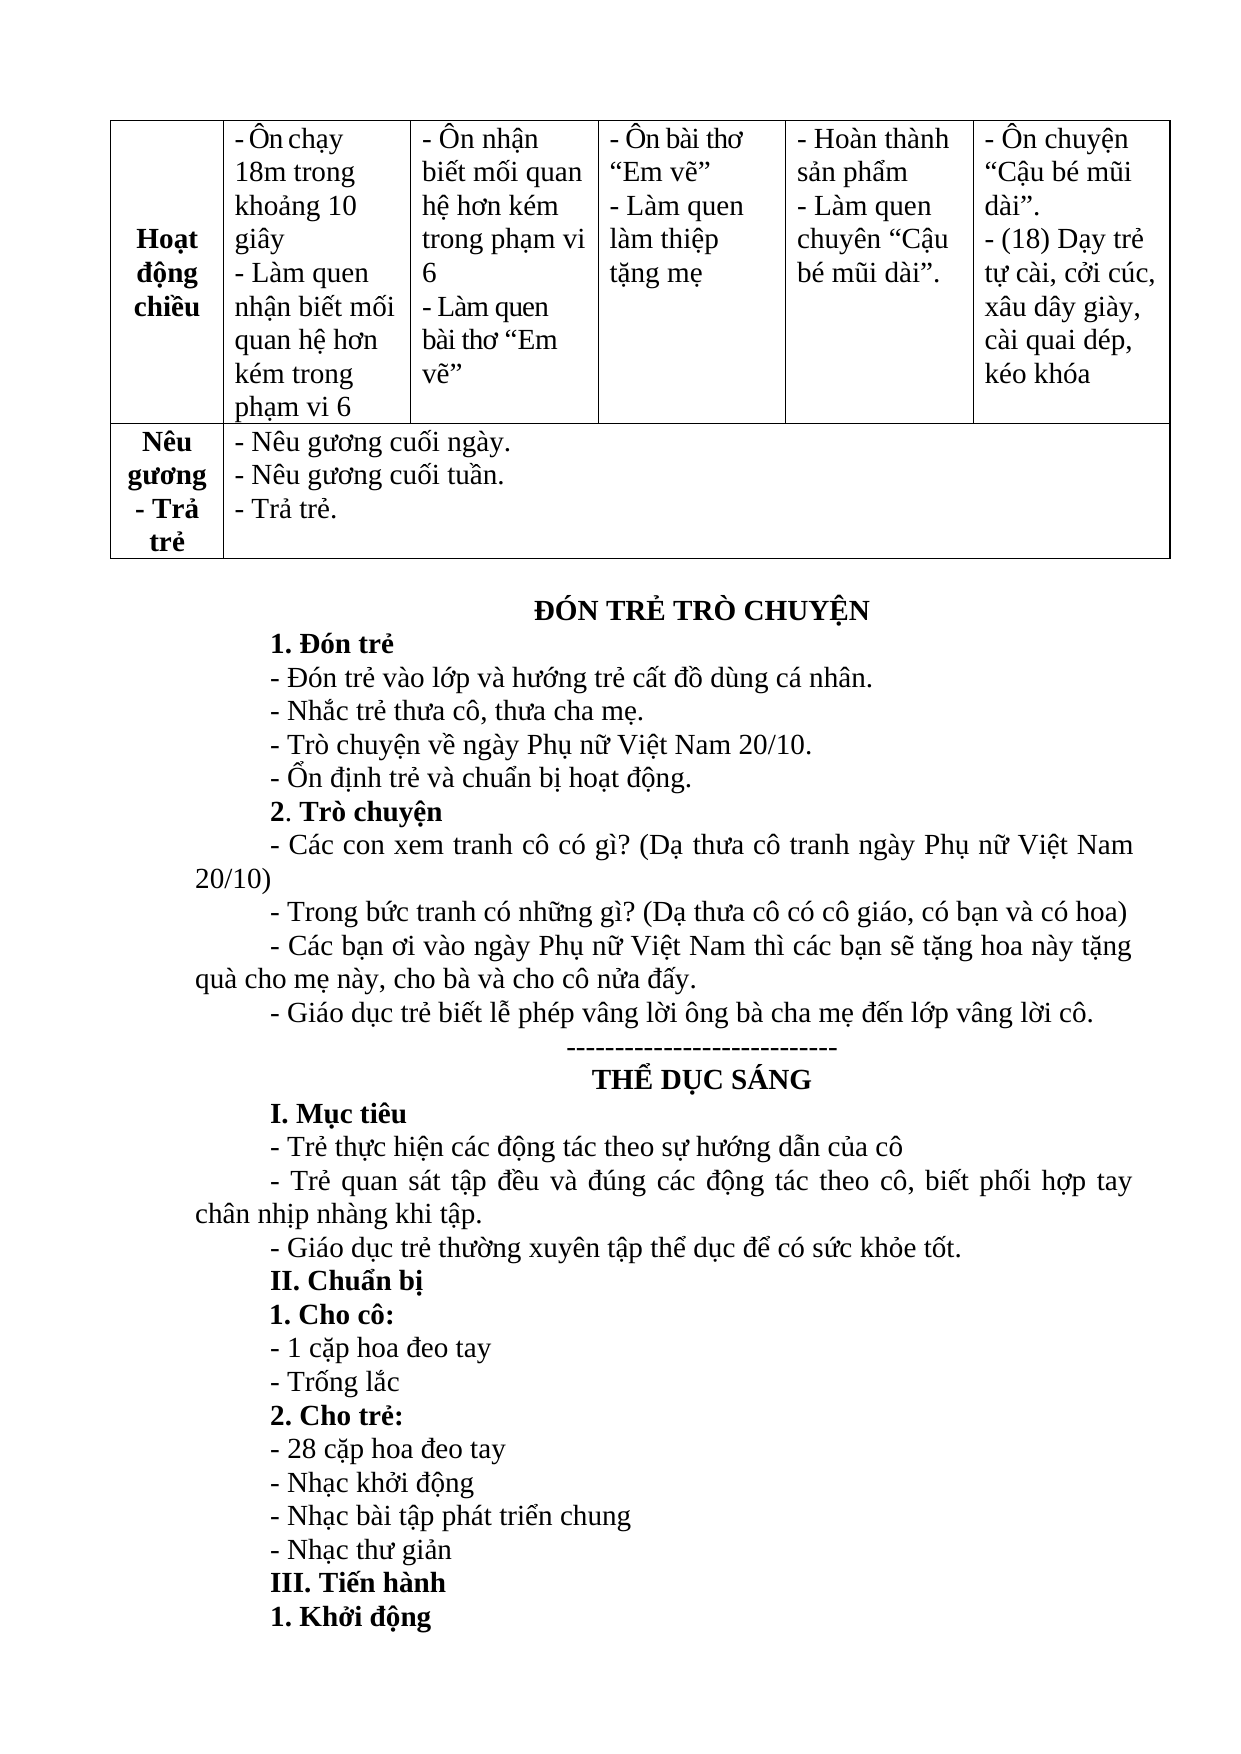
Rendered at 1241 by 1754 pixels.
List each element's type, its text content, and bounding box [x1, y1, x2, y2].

text - Giáo dục trẻ thường xuyên tập thể dục để có sức khỏe tốt. [195, 1230, 1134, 1263]
text 1. Khởi động [195, 1599, 1134, 1632]
text - Đón trẻ vào lớp và hướng trẻ cất đồ dùng cá nhân. [195, 660, 1134, 693]
text - Các con xem tranh cô có gì? (Dạ thưa cô tranh ngày Phụ nữ Việt Nam 20/10) [195, 827, 1134, 894]
text II. Chuẩn bị [195, 1263, 1134, 1297]
text - Giáo dục trẻ biết lễ phép vâng lời ông bà cha mẹ đến lớp vâng lời cô. [195, 995, 1134, 1029]
text - 1 cặp hoa đeo tay [195, 1331, 1134, 1364]
text - Trong bức tranh có những gì? (Dạ thưa cô có cô giáo, có bạn và có hoa) [195, 894, 1134, 928]
text ---------------------------- [195, 1029, 1134, 1062]
table_cell - Nêu gương cuối ngày. - Nêu gương cuối tuần. - Trả trẻ. [224, 424, 1169, 558]
text 1. Đón trẻ [195, 626, 1134, 660]
table_cell - Hoàn thành sản phẩm - Làm quen chuyên “Cậu bé mũi dài”. [786, 121, 973, 423]
text - Trống lắc [195, 1364, 1134, 1398]
text - Nhạc khởi động [195, 1465, 1134, 1498]
text - Ổn định trẻ và chuẩn bị hoạt động. [195, 760, 1134, 794]
text III. Tiến hành [195, 1565, 1134, 1599]
text - 28 cặp hoa đeo tay [195, 1431, 1134, 1465]
text 2. Cho trẻ: [195, 1398, 1134, 1431]
text 1. Cho cô: [269, 1297, 1134, 1331]
text THỂ DỤC SÁNG [195, 1062, 1134, 1096]
table_cell - Ôn nhận biết mối quan hệ hơn kém trong phạm vi 6 - Làm quen bài thơ “Em vẽ” [411, 121, 598, 423]
table_cell - Ôn chạy 18m trong khoảng 10 giây - Làm quen nhận biết mối quan hệ hơn kém trong phạm vi 6 [224, 121, 410, 423]
text - Nhắc trẻ thưa cô, thưa cha mẹ. [195, 693, 1134, 727]
table_cell - Ôn chuyện “Cậu bé mũi dài”. - (18) Dạy trẻ tự cài, cởi cúc, xâu dây giày, cài quai dép, kéo khóa [974, 121, 1169, 423]
text - Các bạn ơi vào ngày Phụ nữ Việt Nam thì các bạn sẽ tặng hoa này tặng quà cho mẹ này, cho bà và cho cô nửa đấy. [195, 928, 1134, 995]
text I. Mục tiêu [195, 1096, 1134, 1129]
table_cell Hoạt động chiều [111, 121, 223, 423]
table_cell Nêu gương - Trả trẻ [111, 424, 223, 558]
text - Trò chuyện về ngày Phụ nữ Việt Nam 20/10. [195, 727, 1134, 760]
text ĐÓN TRẺ TRÒ CHUYỆN [195, 593, 1134, 626]
table_cell - Ôn bài thơ “Em vẽ” - Làm quen làm thiệp tặng mẹ [599, 121, 785, 423]
text - Trẻ thực hiện các động tác theo sự hướng dẫn của cô [195, 1129, 1134, 1163]
text - Nhạc bài tập phát triển chung [195, 1498, 1134, 1532]
text - Nhạc thư giản [195, 1532, 1134, 1565]
text 2. Trò chuyện [195, 794, 1134, 827]
text - Trẻ quan sát tập đều và đúng các động tác theo cô, biết phối hợp tay chân nhịp nhàng khi tập. [195, 1163, 1134, 1230]
